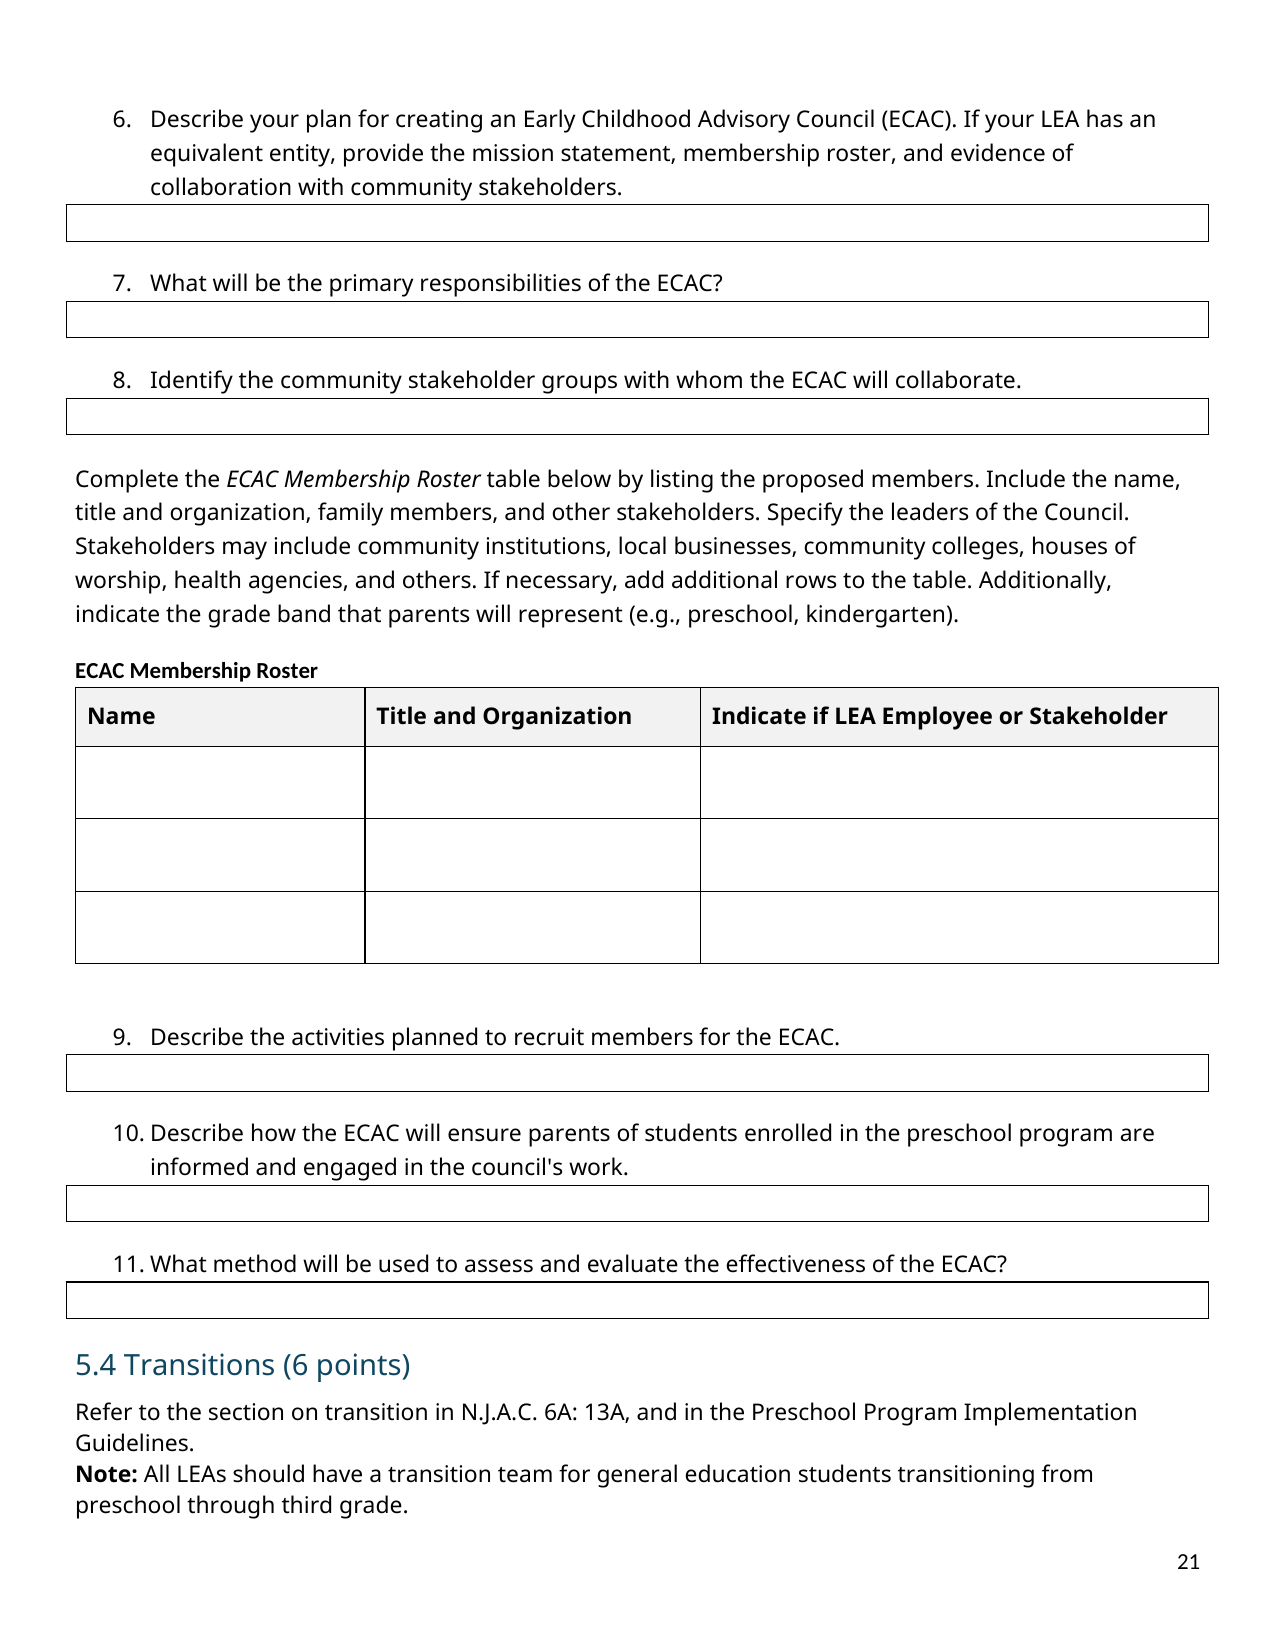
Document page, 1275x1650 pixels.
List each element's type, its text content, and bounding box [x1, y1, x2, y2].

table_cell [366, 747, 700, 818]
list What will be the primary responsibilities of the ECAC? [112, 267, 1200, 298]
list What method will be used to assess and evaluate the effectiveness of the ECAC? [112, 1248, 1200, 1279]
table_cell [366, 892, 700, 963]
table_cell [76, 892, 364, 963]
table_cell [76, 819, 364, 891]
table_cell [701, 892, 1218, 963]
text Refer to the section on transition in N.J.A.C. 6A: 13A, and in the Preschool Program Implementation Guidelines. Note: All LEAs should have a transition team for general education students transitioning from preschool through third grade. [75, 1395, 1200, 1520]
table_cell [701, 747, 1218, 818]
table_header Name [76, 688, 364, 746]
text Complete the ECAC Membership Roster table below by listing the proposed members. Include the name, title and organization, family members, and other stakeholders. Specify the leaders of the Council. Stakeholders may include community institutions, local businesses, community colleges, houses of worship, health agencies, and others. If necessary, add additional rows to the table. Additionally, indicate the grade band that parents will represent (e.g., preschool, kindergarten). [75, 463, 1200, 629]
table_header Indicate if LEA Employee or Stakeholder [701, 688, 1218, 746]
text ECAC Membership Roster [75, 656, 1200, 684]
table_cell [701, 819, 1218, 891]
list Describe your plan for creating an Early Childhood Advisory Council (ECAC). If your LEA has an equivalent entity, provide the mission statement, membership roster, and evidence of collaboration with community stakeholders. [112, 103, 1200, 202]
table_header Title and Organization [366, 688, 700, 746]
list Describe how the ECAC will ensure parents of students enrolled in the preschool program are informed and engaged in the council's work. [112, 1117, 1200, 1182]
table_cell [366, 819, 700, 891]
list Identify the community stakeholder groups with whom the ECAC will collaborate. [112, 364, 1200, 395]
subtitle 5.4 Transitions (6 points) [75, 1344, 1200, 1384]
table_cell [76, 747, 364, 818]
list Describe the activities planned to recruit members for the ECAC. [112, 1021, 1200, 1052]
